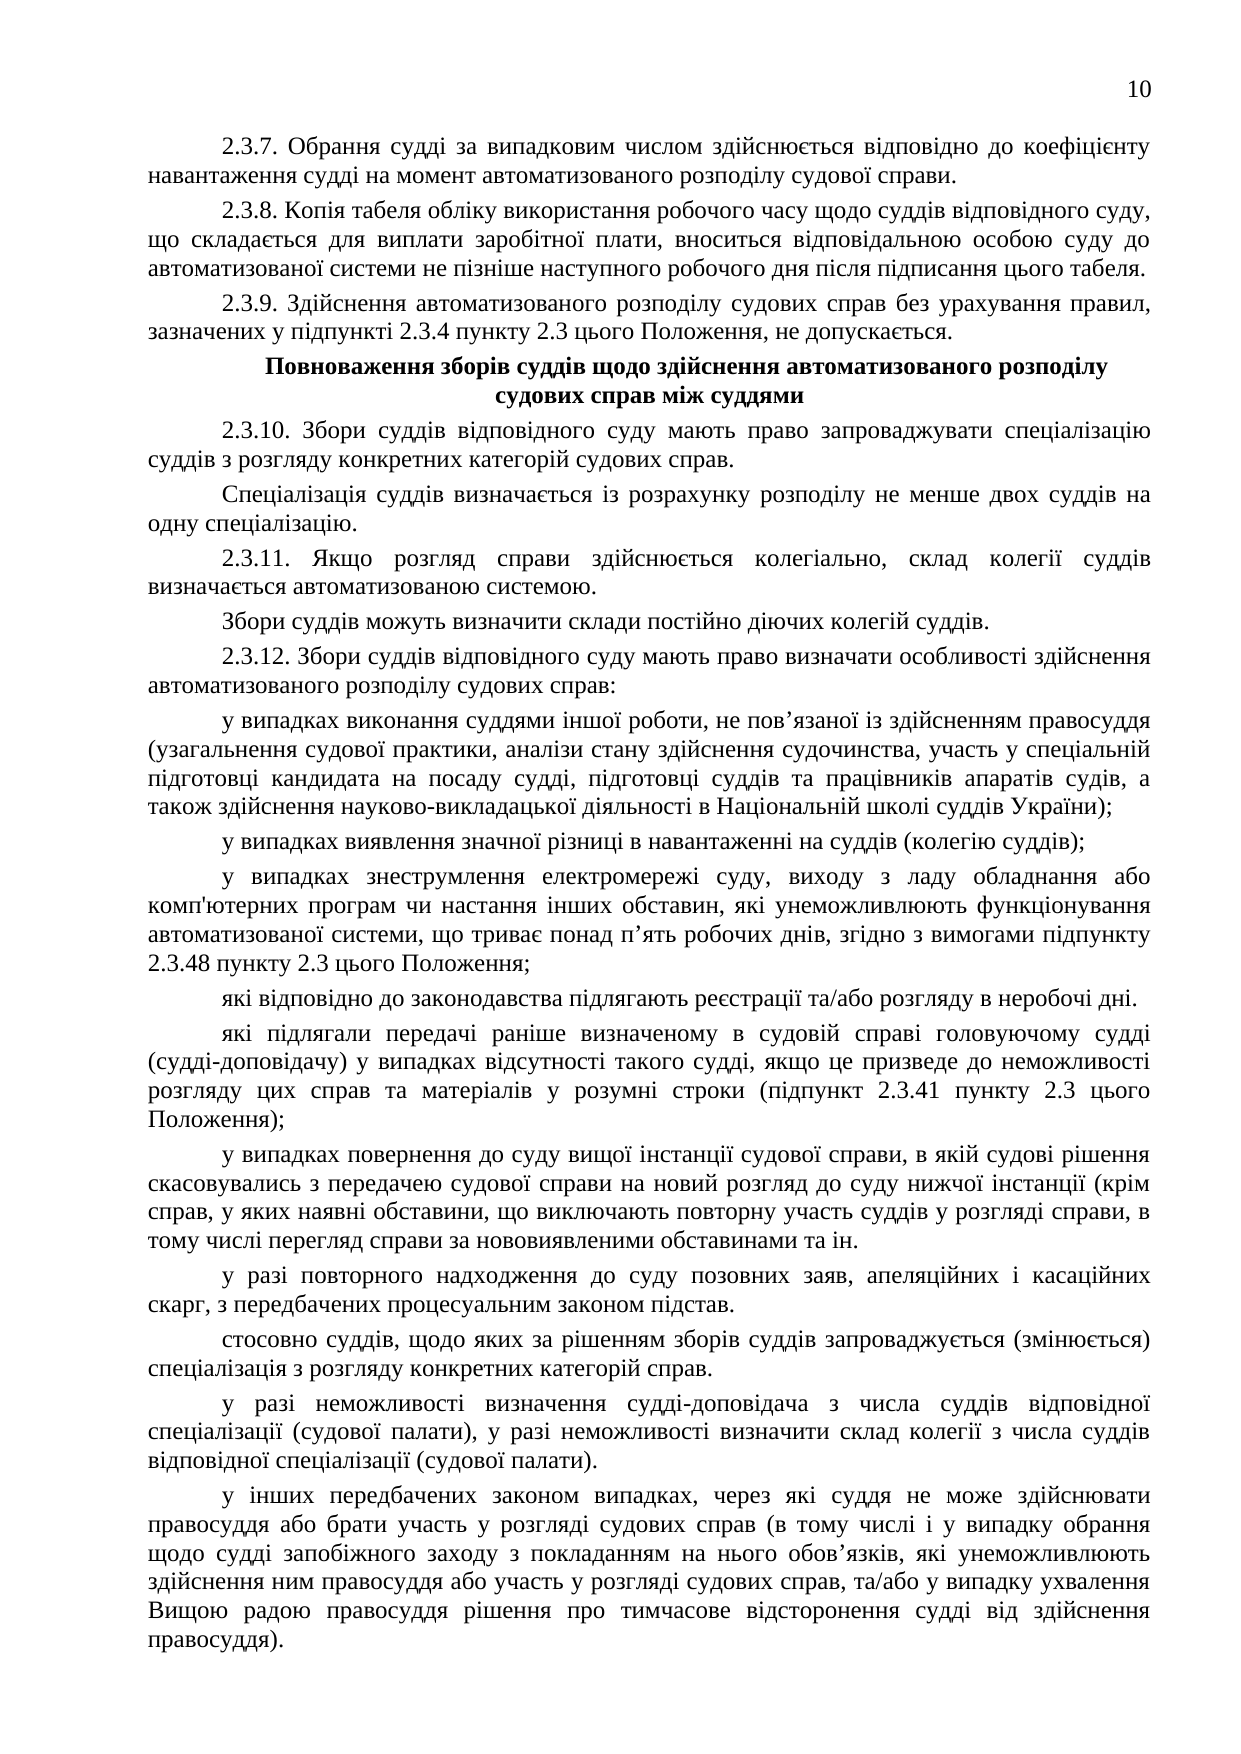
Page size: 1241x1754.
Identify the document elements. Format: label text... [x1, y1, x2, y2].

text у разі повторного надходження до суду позовних заяв, апеляційних і касаційних скарг, з передбачених процесуальним законом підстав. [148, 1260, 1152, 1318]
text 2.3.12. Збори суддів відповідного суду мають право визначати особливості здійснення автоматизованого розподілу судових справ: [148, 641, 1152, 699]
text стосовно суддів, щодо яких за рішенням зборів суддів запроваджується (змінюється) спеціалізація з розгляду конкретних категорій справ. [148, 1324, 1152, 1381]
text у разі неможливості визначення судді-доповідача з числа суддів відповідної спеціалізації (судової палати), у разі неможливості визначити склад колегії з числа суддів відповідної спеціалізації (судової палати). [148, 1388, 1152, 1474]
text Спеціалізація суддів визначається із розрахунку розподілу не менше двох суддів на одну спеціалізацію. [148, 479, 1152, 536]
text 2.3.7. Обрання судді за випадковим числом здійснюється відповідно до коефіцієнту навантаження судді на момент автоматизованого розподілу судової справи. [148, 131, 1152, 189]
text у випадках виконання суддями іншої роботи, не пов’язаної із здійсненням правосуддя (узагальнення судової практики, аналізи стану здійснення судочинства, участь у спеціальній підготовці кандидата на посаду судді, підготовці суддів та працівників апаратів судів, а також здійснення науково-викладацької діяльності в Національній школі суддів України); [148, 705, 1152, 820]
text у випадках виявлення значної різниці в навантаженні на суддів (колегію суддів); [148, 826, 1152, 855]
text 2.3.11. Якщо розгляд справи здійснюється колегіально, склад колегії суддів визначається автоматизованою системою. [148, 543, 1152, 600]
text які відповідно до законодавства підлягають реєстрації та/або розгляду в неробочі дні. [148, 983, 1152, 1011]
text 2.3.9. Здійснення автоматизованого розподілу судових справ без урахування правил, зазначених у підпункті 2.3.4 пункту 2.3 цього Положення, не допускається. [148, 288, 1152, 345]
text які підлягали передачі раніше визначеному в судовій справі головуючому судді (судді-доповідачу) у випадках відсутності такого судді, якщо це призведе до неможливості розгляду цих справ та матеріалів у розумні строки (підпункт 2.3.41 пункту 2.3 цього Положення); [148, 1018, 1152, 1133]
text у випадках повернення до суду вищої інстанції судової справи, в якій судові рішення скасовувались з передачею судової справи на новий розгляд до суду нижчої інстанції (крім справ, у яких наявні обставини, що виключають повторну участь суддів у розгляді справи, в тому числі перегляд справи за нововиявленими обставинами та ін. [148, 1139, 1152, 1254]
text у випадках знеструмлення електромережі суду, виходу з ладу обладнання або комп'ютерних програм чи настання інших обставин, які унеможливлюють функціонування автоматизованої системи, що триває понад п’ять робочих днів, згідно з вимогами підпункту 2.3.48 пункту 2.3 цього Положення; [148, 861, 1152, 976]
text Збори суддів можуть визначити склади постійно діючих колегій суддів. [148, 606, 1152, 635]
text 2.3.8. Копія табеля обліку використання робочого часу щодо суддів відповідного суду, що складається для виплати заробітної плати, вноситься відповідальною особою суду до автоматизованої системи не пізніше наступного робочого дня після підписання цього табеля. [148, 195, 1152, 281]
text у інших передбачених законом випадках, через які суддя не може здійснювати правосуддя або брати участь у розгляді судових справ (в тому числі і у випадку обрання щодо судді запобіжного заходу з покладанням на нього обов’язків, які унеможливлюють здійснення ним правосуддя або участь у розгляді судових справ, та/або у випадку ухвалення Вищою радою правосуддя рішення про тимчасове відсторонення судді від здійснення правосуддя). [148, 1480, 1152, 1653]
text 2.3.10. Збори суддів відповідного суду мають право запроваджувати спеціалізацію суддів з розгляду конкретних категорій судових справ. [148, 415, 1152, 473]
text Повноваження зборів суддів щодо здійснення автоматизованого розподілу судових справ між суддями [148, 351, 1152, 409]
